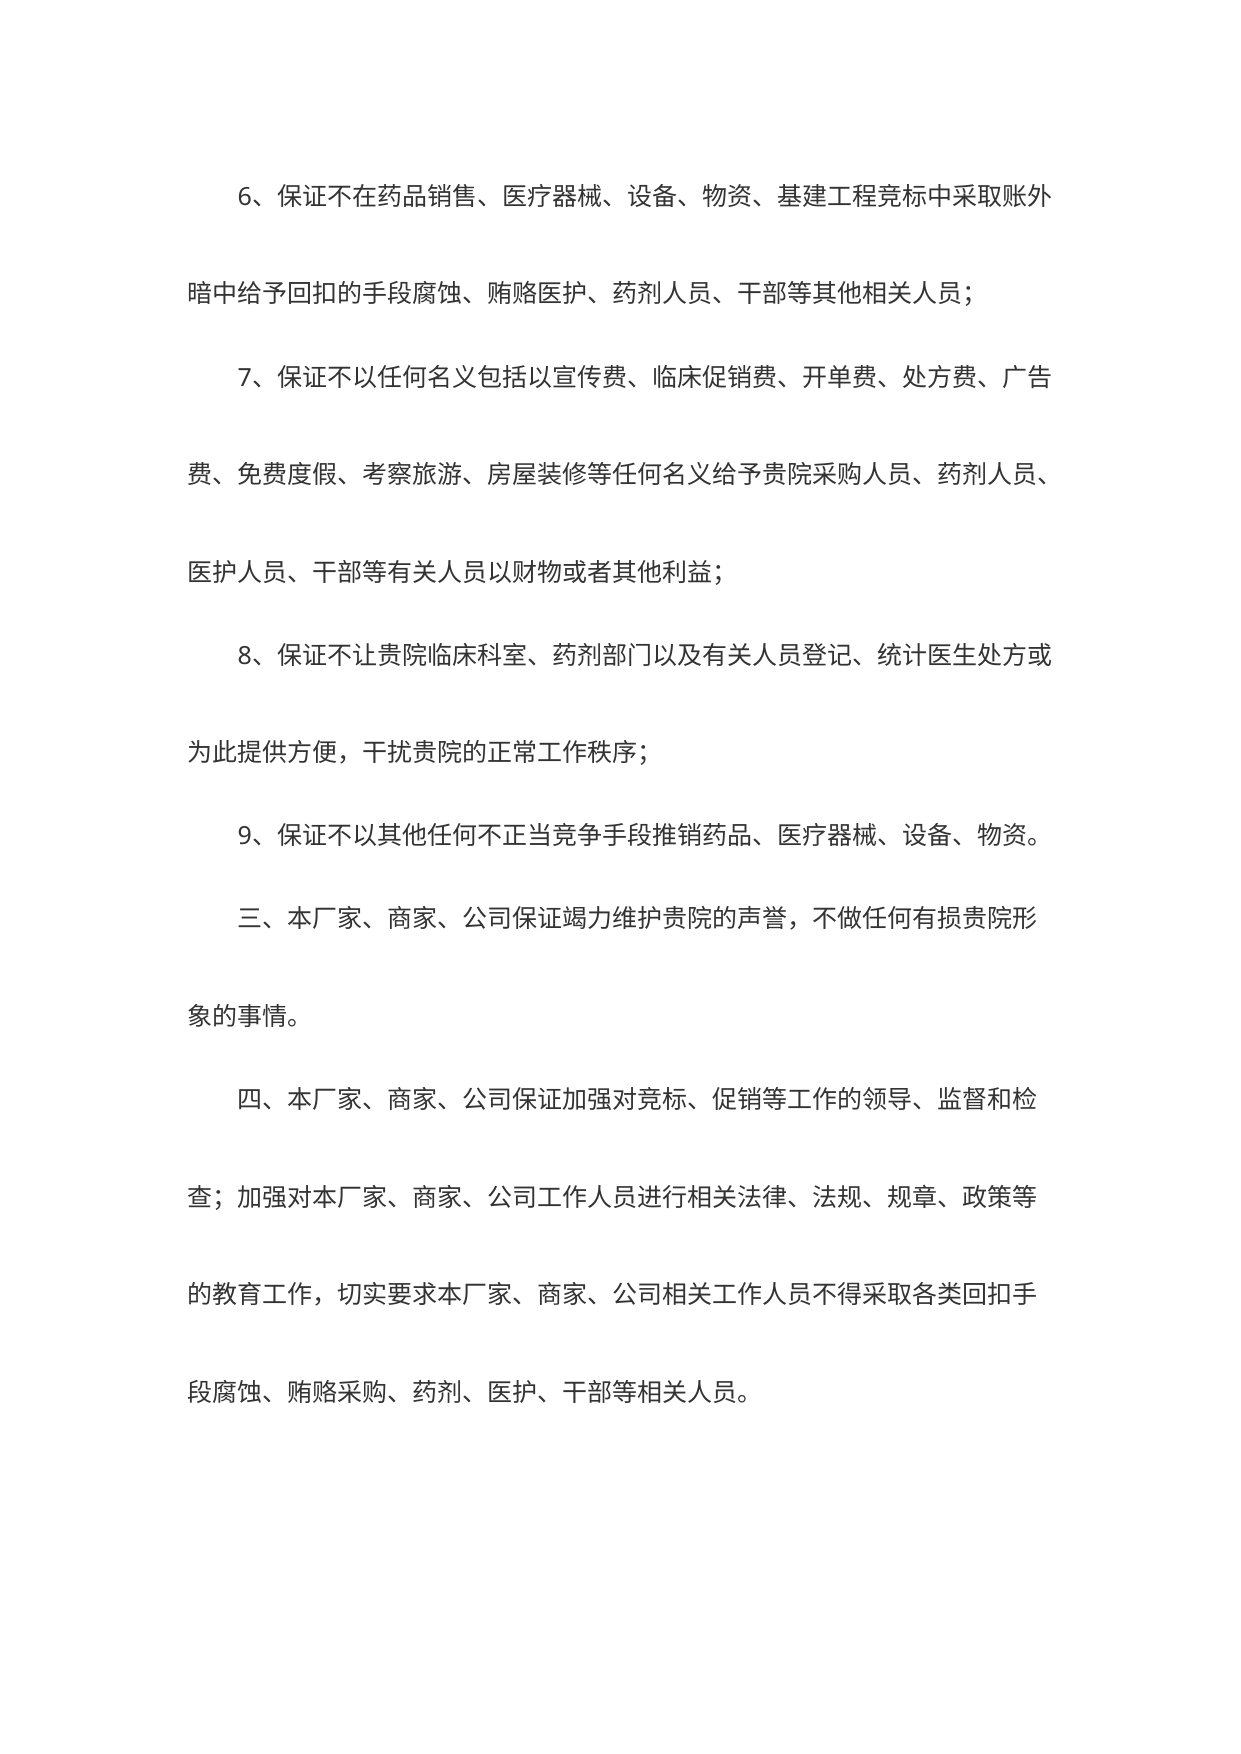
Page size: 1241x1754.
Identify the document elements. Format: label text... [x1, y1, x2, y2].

text 三、本厂家、商家、公司保证竭力维护贵院的声誉，不做任何有损贵院形象的事情。 [187, 884, 1053, 1047]
text 7、保证不以任何名义包括以宣传费、临床促销费、开单费、处方费、广告费、免费度假、考察旅游、房屋装修等任何名义给予贵院采购人员、药剂人员、医护人员、干部等有关人员以财物或者其他利益； [187, 343, 1053, 603]
text 四、本厂家、商家、公司保证加强对竞标、促销等工作的领导、监督和检查；加强对本厂家、商家、公司工作人员进行相关法律、法规、规章、政策等的教育工作，切实要求本厂家、商家、公司相关工作人员不得采取各类回扣手段腐蚀、贿赂采购、药剂、医护、干部等相关人员。 [187, 1065, 1053, 1423]
text 6、保证不在药品销售、医疗器械、设备、物资、基建工程竞标中采取账外暗中给予回扣的手段腐蚀、贿赂医护、药剂人员、干部等其他相关人员； [187, 162, 1053, 324]
text 9、保证不以其他任何不正当竞争手段推销药品、医疗器械、设备、物资。 [187, 801, 1053, 866]
text 8、保证不让贵院临床科室、药剂部门以及有关人员登记、统计医生处方或为此提供方便，干扰贵院的正常工作秩序； [187, 621, 1053, 783]
